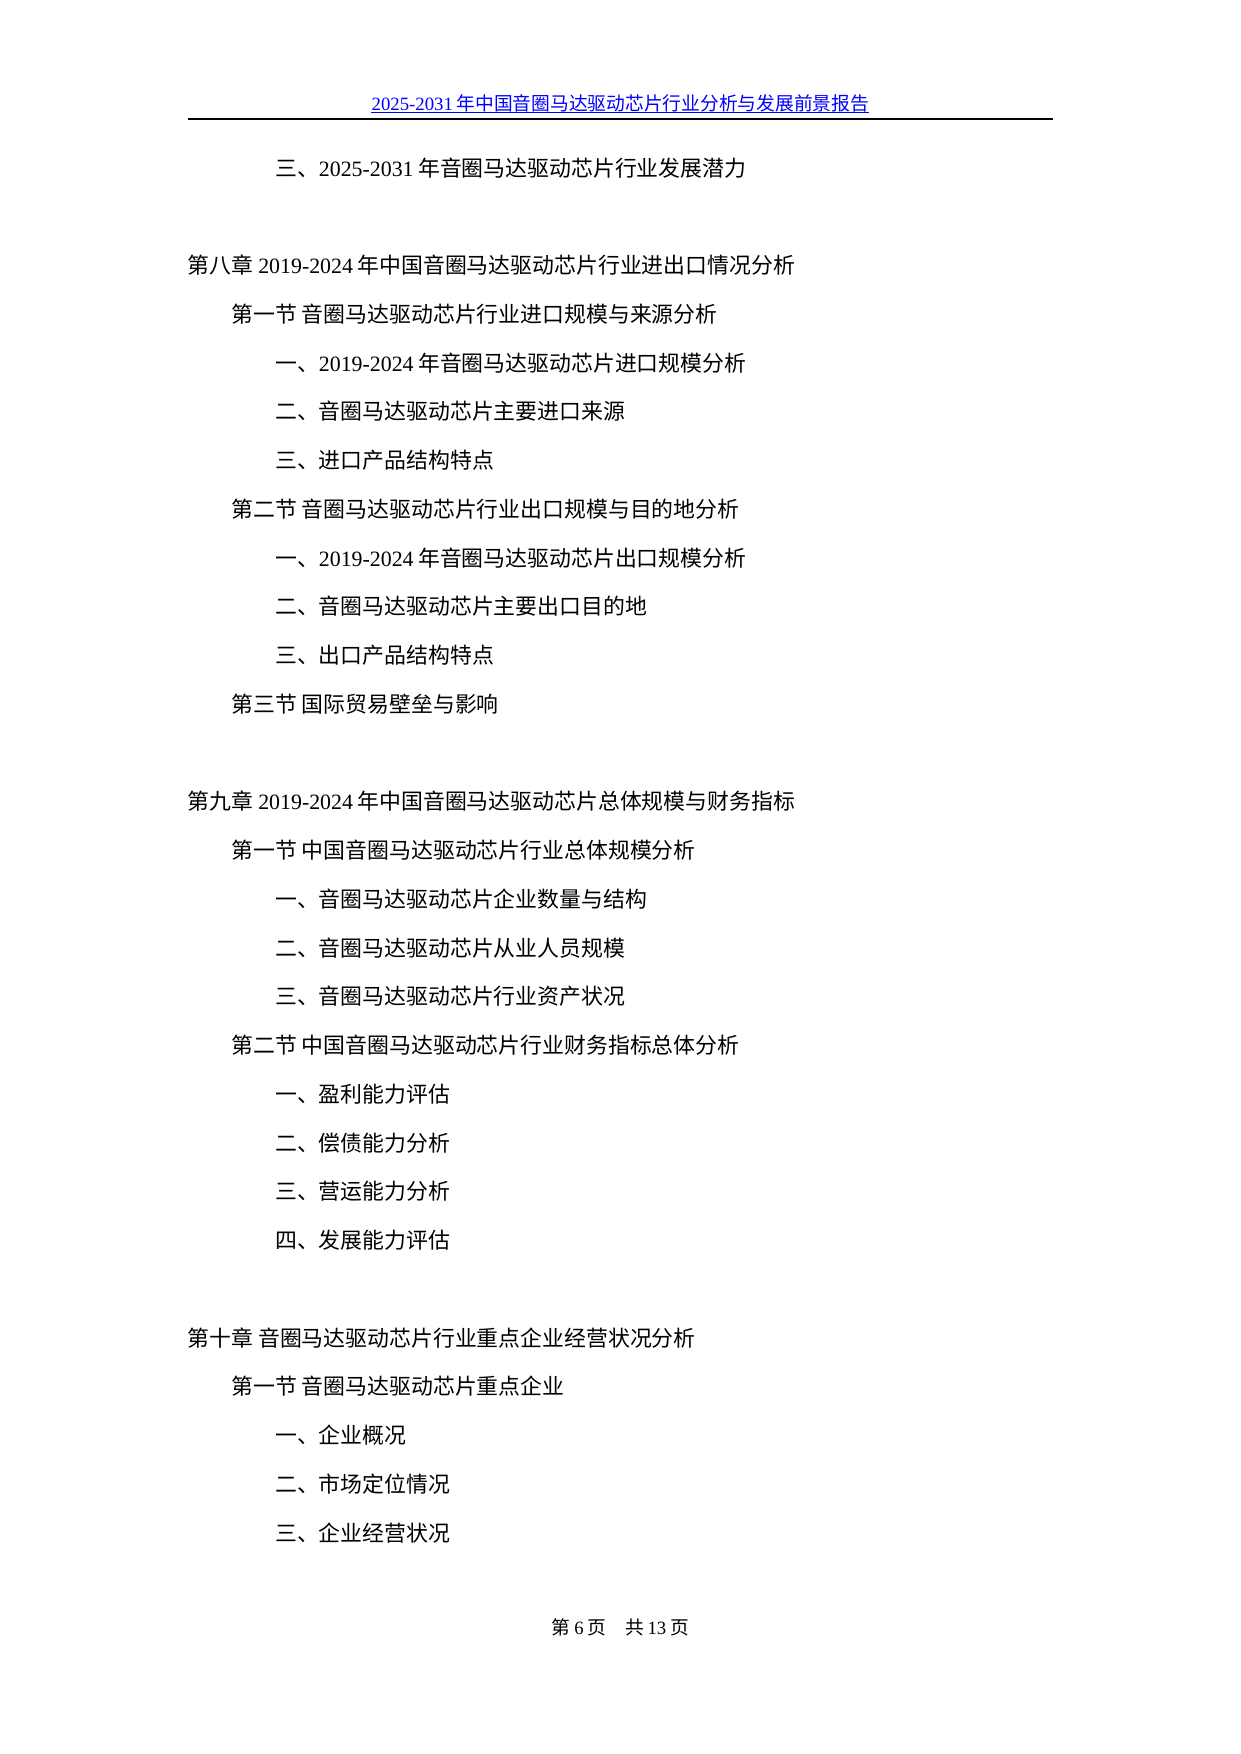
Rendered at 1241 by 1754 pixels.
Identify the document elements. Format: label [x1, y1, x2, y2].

text [187, 150, 1053, 1548]
